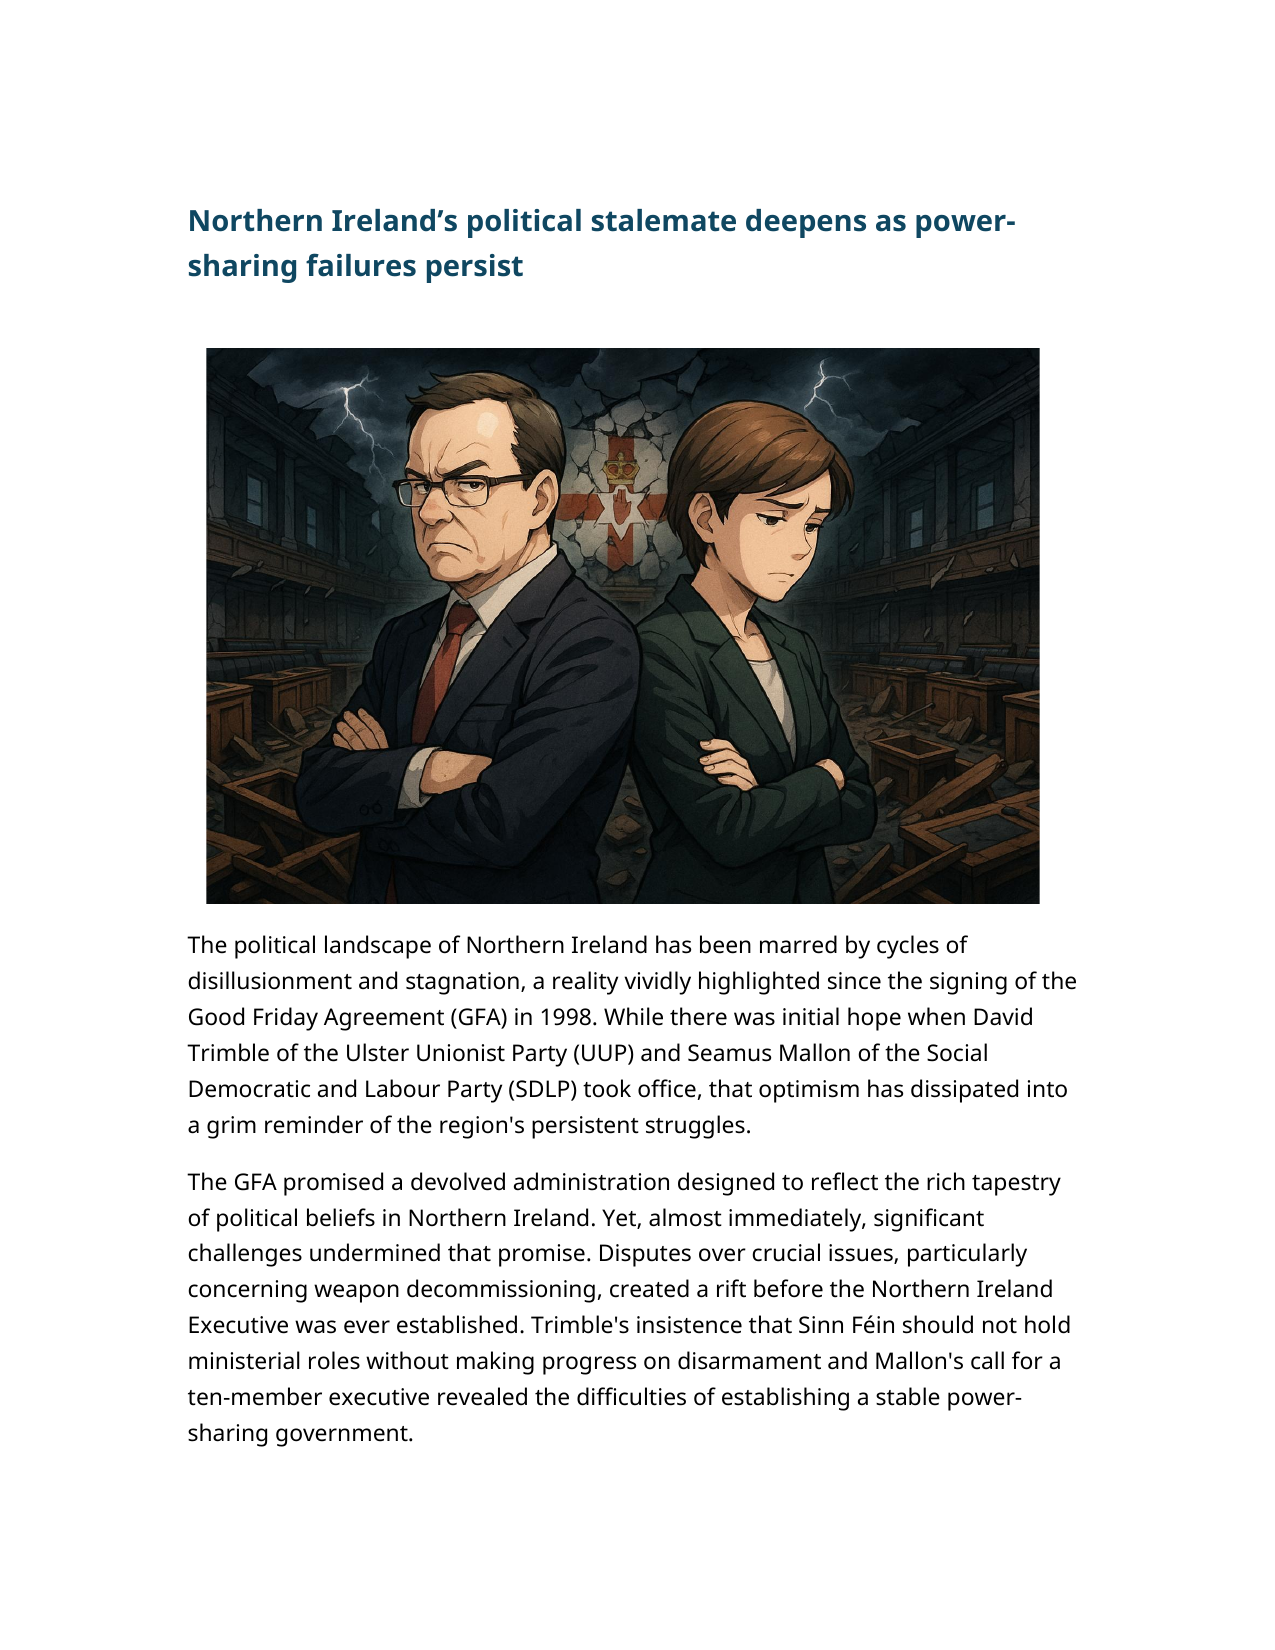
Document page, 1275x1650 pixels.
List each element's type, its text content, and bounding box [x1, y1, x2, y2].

subtitle Northern Ireland’s political stalemate deepens as power-sharing failures persist [187, 200, 1087, 285]
text The political landscape of Northern Ireland has been marred by cycles of disillusionment and stagnation, a reality vividly highlighted since the signing of the Good Friday Agreement (GFA) in 1998. While there was initial hope when David Trimble of the Ulster Unionist Party (UUP) and Seamus Mallon of the Social Democratic and Labour Party (SDLP) took office, that optimism has dissipated into a grim reminder of the region's persistent struggles. [187, 929, 1087, 1140]
text The GFA promised a devolved administration designed to reflect the rich tapestry of political beliefs in Northern Ireland. Yet, almost immediately, significant challenges undermined that promise. Disputes over crucial issues, particularly concerning weapon decommissioning, created a rift before the Northern Ireland Executive was ever established. Trimble's insistence that Sinn Féin should not hold ministerial roles without making progress on disarmament and Mallon's call for a ten-member executive revealed the difficulties of establishing a stable power-sharing government. [187, 1166, 1087, 1448]
picture [206, 348, 1040, 904]
